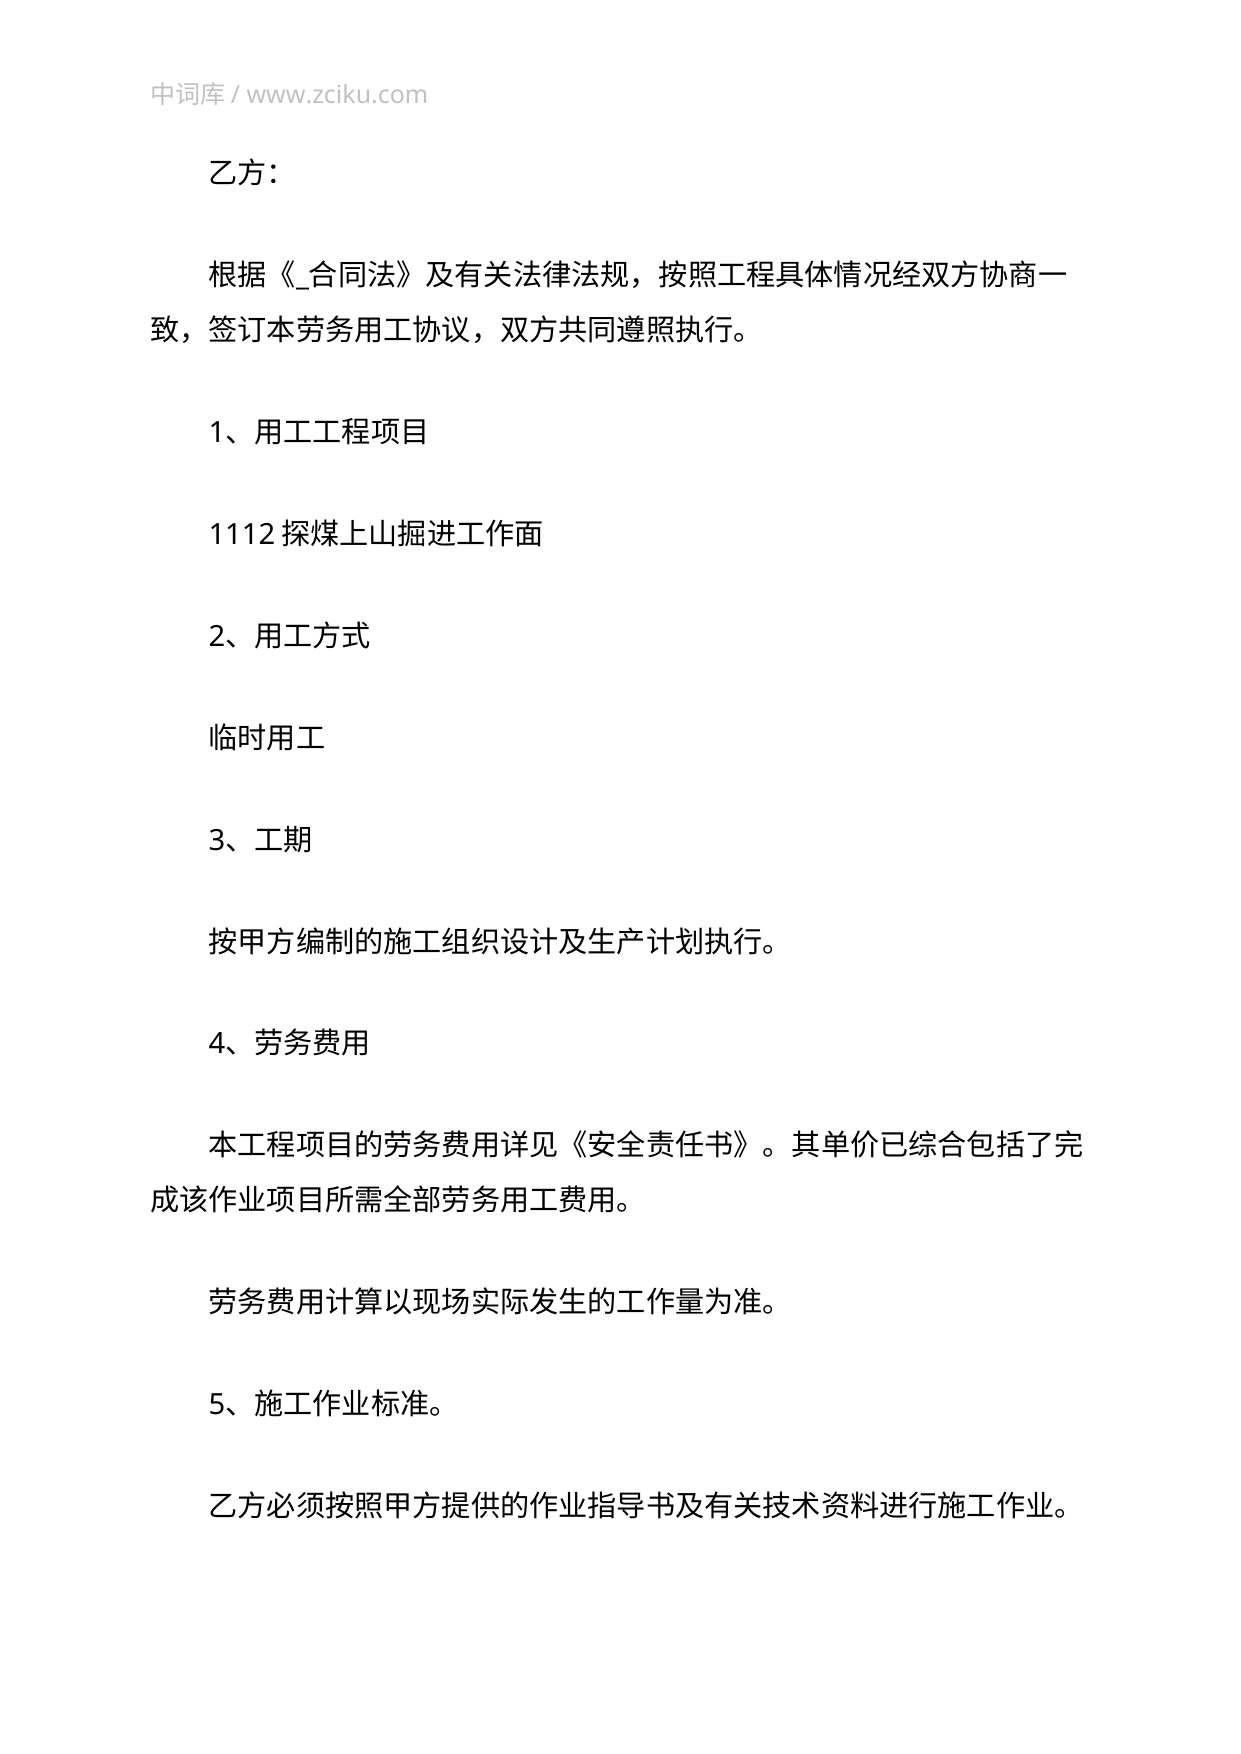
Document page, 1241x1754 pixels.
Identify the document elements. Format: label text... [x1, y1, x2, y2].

text 5、施工作业标准。 [150, 1380, 1090, 1423]
text 4、劳务费用 [150, 1020, 1090, 1062]
text 劳务费用计算以现场实际发生的工作量为准。 [150, 1279, 1090, 1321]
text 按甲方编制的施工组织设计及生产计划执行。 [150, 918, 1090, 961]
text 3、工期 [150, 816, 1090, 859]
text 本工程项目的劳务费用详见《安全责任书》。其单价已综合包括了完成该作业项目所需全部劳务用工费用。 [150, 1122, 1090, 1219]
text 1、用工工程项目 [150, 408, 1090, 451]
text 根据《_合同法》及有关法律法规，按照工程具体情况经双方协商一致，签订本劳务用工协议，双方共同遵照执行。 [150, 252, 1090, 349]
text 1112探煤上山掘进工作面 [150, 511, 1090, 553]
text 2、用工方式 [150, 612, 1090, 655]
text 临时用工 [150, 714, 1090, 757]
text 乙方必须按照甲方提供的作业指导书及有关技术资料进行施工作业。 [150, 1482, 1090, 1525]
text 乙方： [150, 150, 1090, 192]
